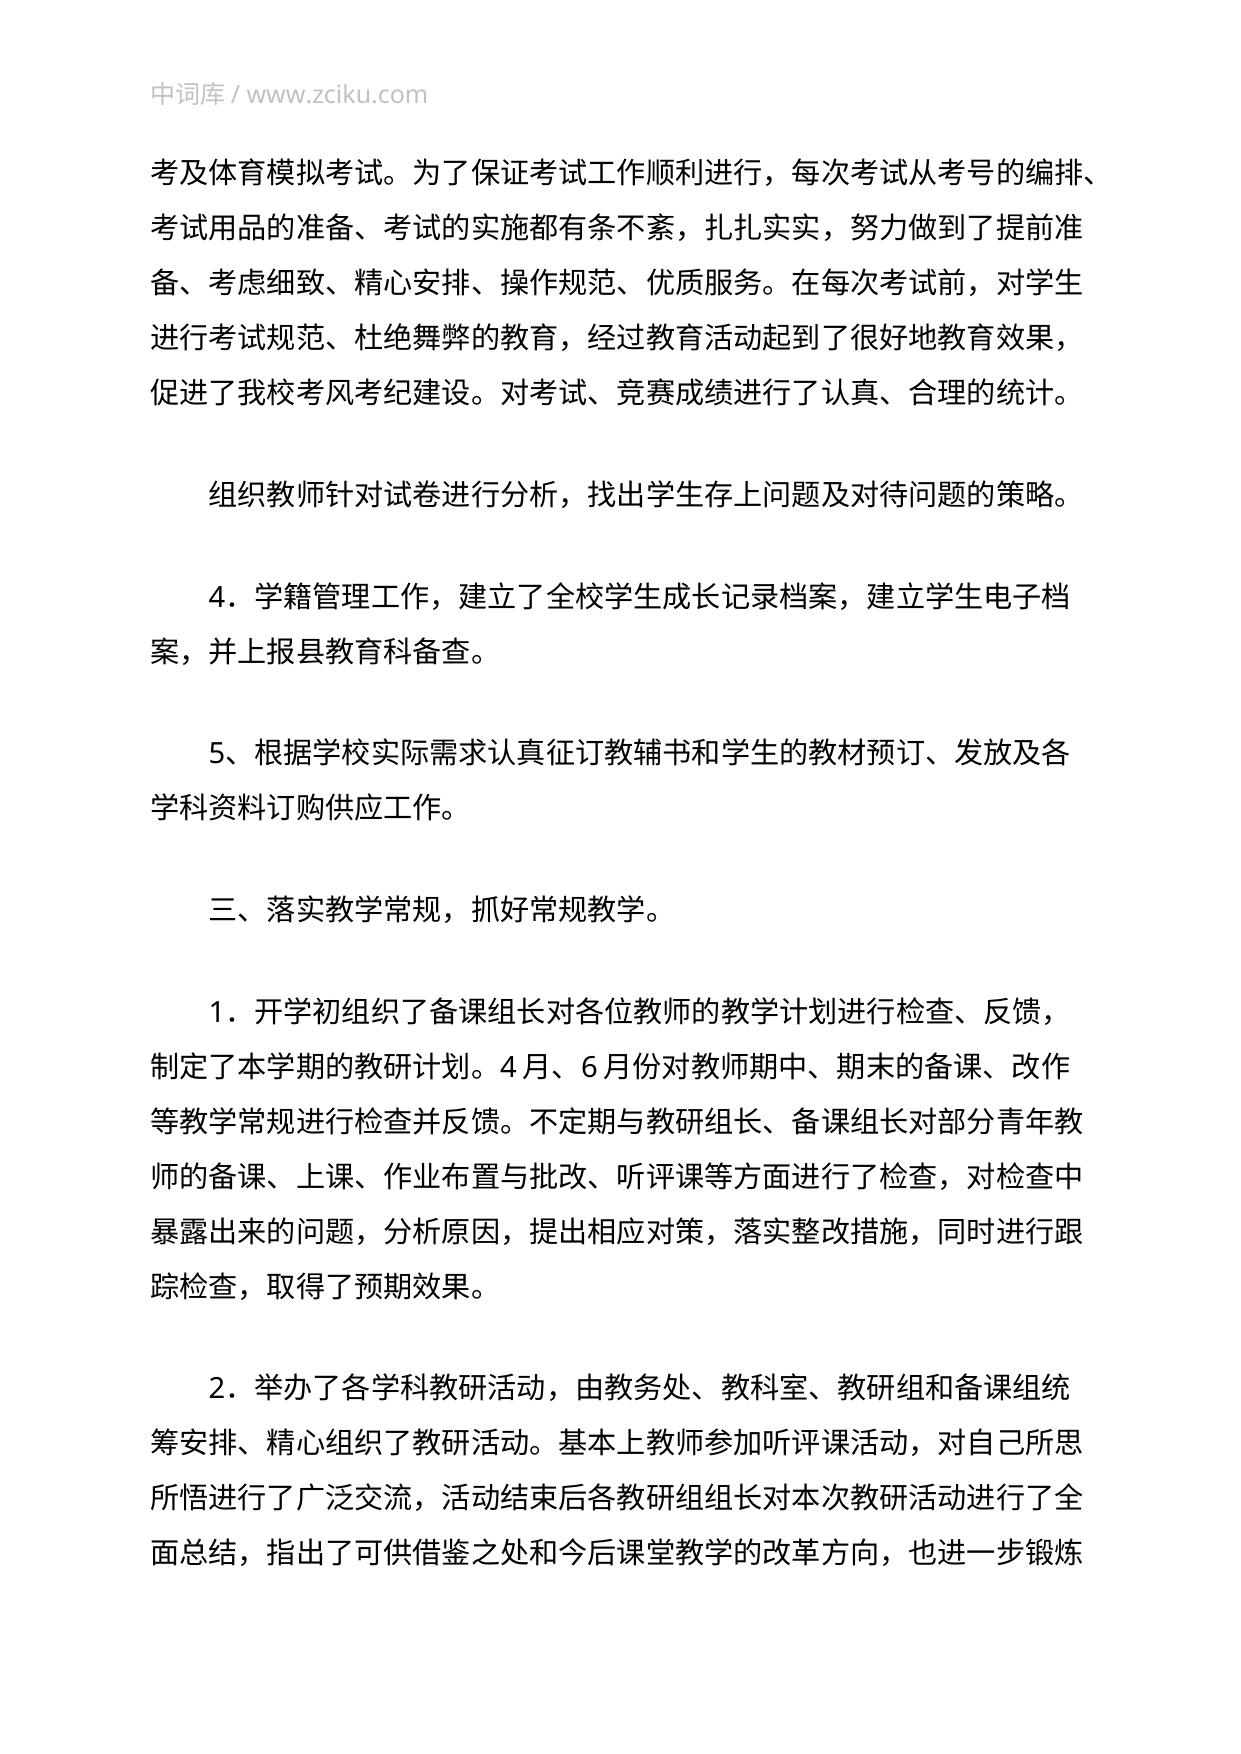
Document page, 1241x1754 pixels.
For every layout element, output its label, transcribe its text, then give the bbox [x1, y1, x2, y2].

text 5、根据学校实际需求认真征订教辅书和学生的教材预订、发放及各学科资料订购供应工作。 [150, 730, 1090, 827]
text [150, 1365, 1090, 1572]
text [150, 150, 1090, 412]
text 1．开学初组织了备课组长对各位教师的教学计划进行检查、反馈，制定了本学期的教研计划。4月、6月份对教师期中、期末的备课、改作等教学常规进行检查并反馈。不定期与教研组长、备课组长对部分青年教师的备课、上课、作业布置与批改、听评课等方面进行了检查，对检查中暴露出来的问题，分析原因，提出相应对策，落实整改措施，同时进行跟踪检查，取得了预期效果。 [150, 988, 1090, 1305]
text 4．学籍管理工作，建立了全校学生成长记录档案，建立学生电子档案，并上报县教育科备查。 [150, 573, 1090, 670]
text 组织教师针对试卷进行分析，找出学生存上问题及对待问题的策略。 [150, 471, 1090, 514]
text 三、落实教学常规，抓好常规教学。 [150, 887, 1090, 929]
